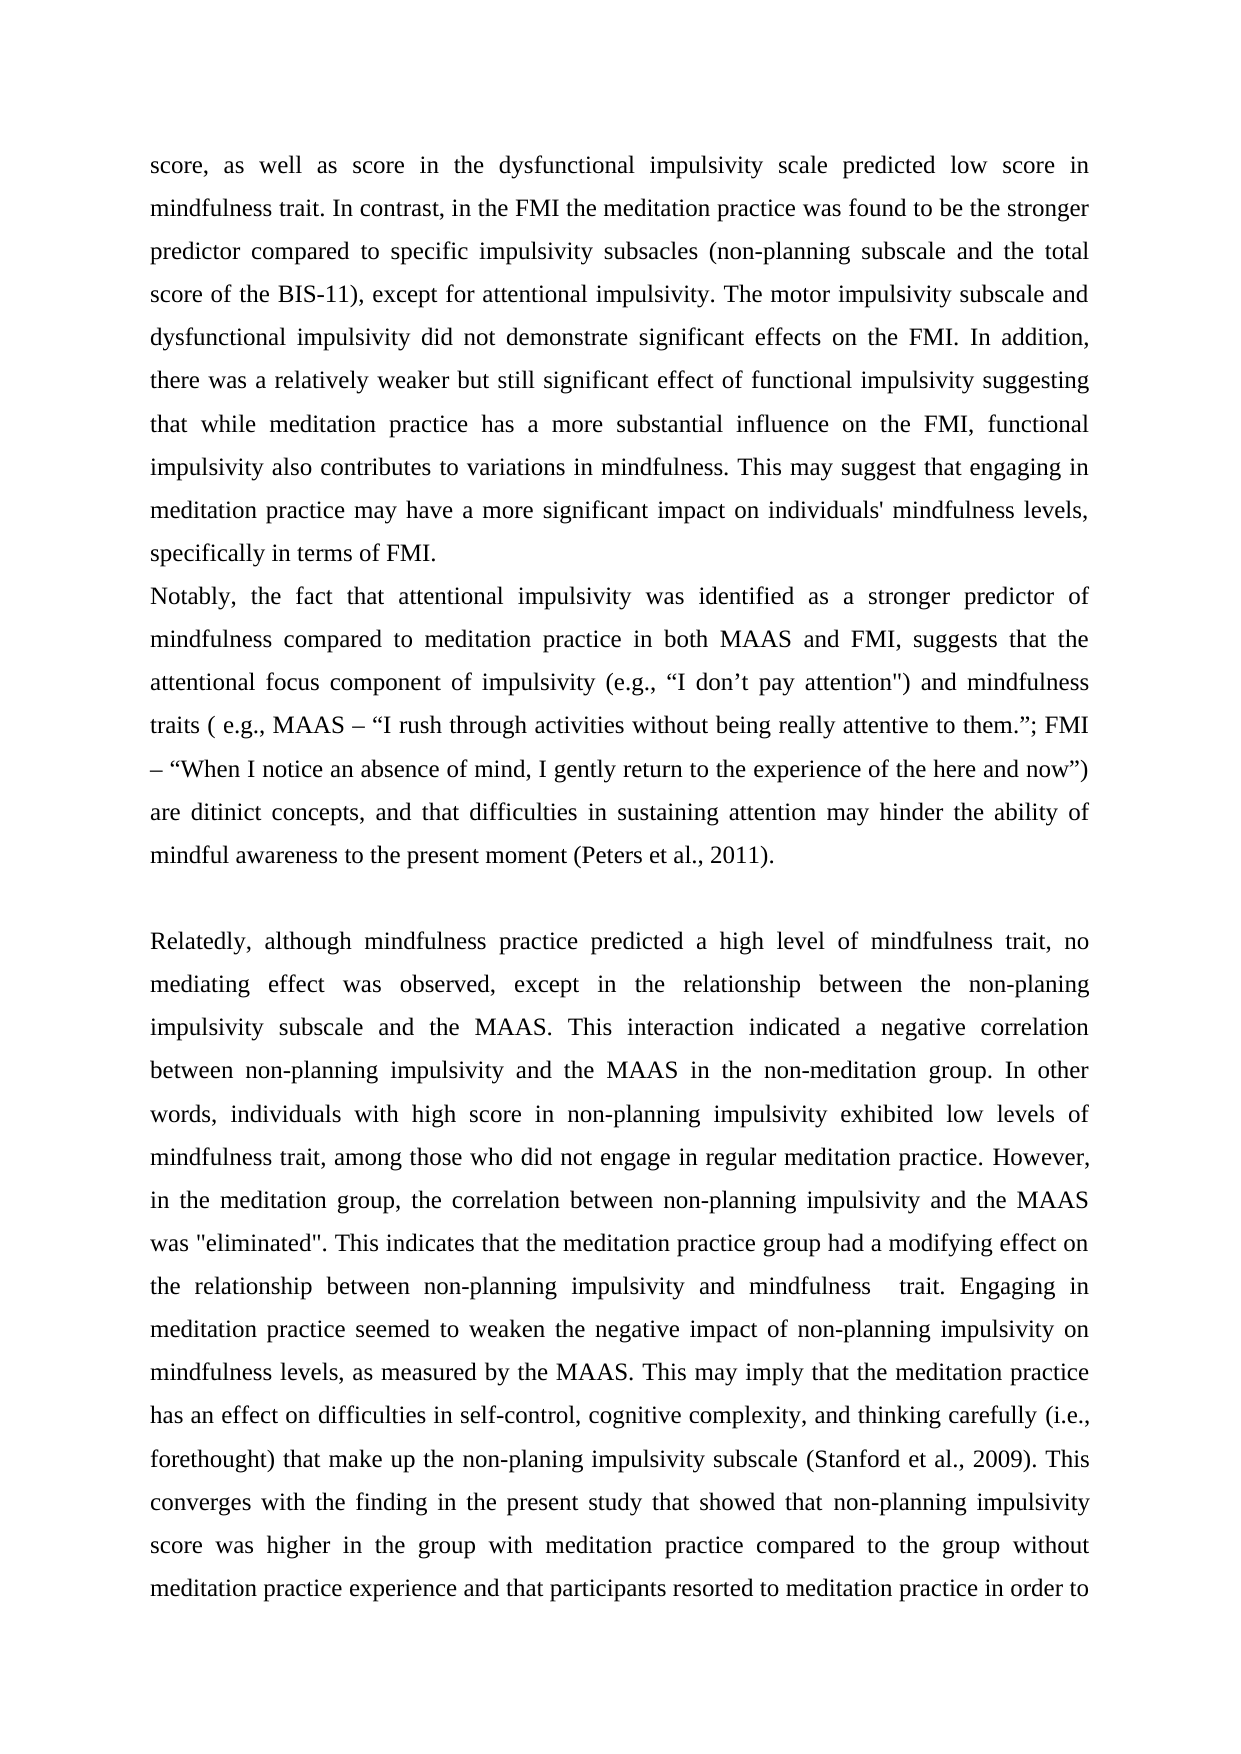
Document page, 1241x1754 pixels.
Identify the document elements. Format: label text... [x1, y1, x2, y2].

text Notably, the fact that attentional impulsivity was identified as a stronger predictor of mindfulness compared to meditation practice in both MAAS and FMI, suggests that the attentional focus component of impulsivity (e.g., “I don’t pay attention") and mindfulness traits ( e.g., MAAS – “I rush through activities without being really attentive to them.”; FMI – “When I notice an absence of mind, I gently return to the experience of the here and now”) are ditinict concepts, and that difficulties in sustaining attention may hinder the ability of mindful awareness to the present moment (Peters et al., 2011). [150, 581, 1090, 869]
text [150, 926, 1090, 1602]
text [150, 150, 1090, 567]
